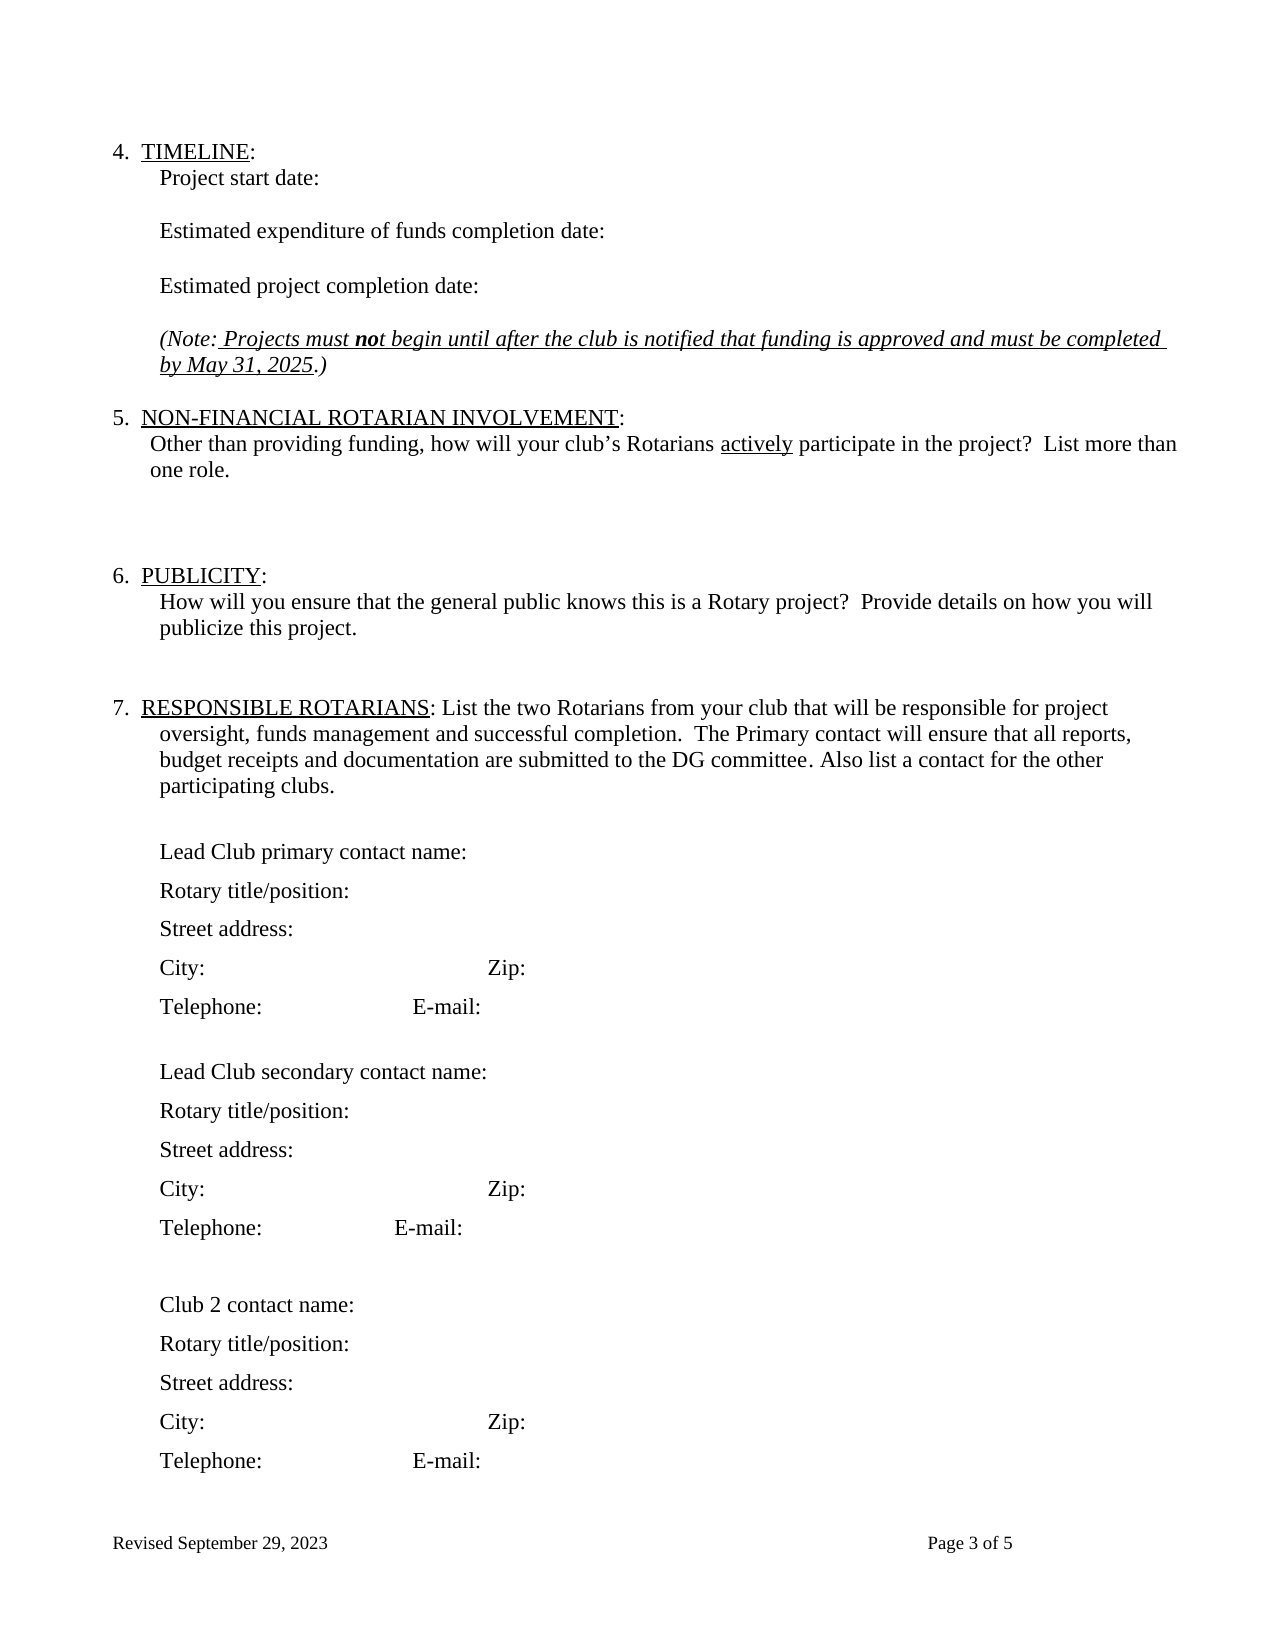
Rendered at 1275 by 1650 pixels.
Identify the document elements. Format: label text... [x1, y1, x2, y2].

text 6. PUBLICITY: [112, 562, 1181, 588]
text Telephone: E-mail: [150, 1447, 1181, 1473]
text Lead Club primary contact name: [150, 838, 1181, 864]
text Rotary title/position: [150, 877, 1181, 903]
text 5. NON-FINANCIAL ROTARIAN INVOLVEMENT: [112, 404, 1181, 430]
text City: Zip: [150, 1175, 1181, 1201]
text (Note: Projects must not begin until after the club is notified that funding is approved and must be completed by May 31, 2025.) [159, 324, 1181, 377]
text Lead Club secondary contact name: [150, 1058, 1181, 1085]
text 4. TIMELINE: [112, 138, 1181, 164]
text Telephone: E-mail: [150, 1214, 1181, 1240]
text Other than providing funding, how will your club’s Rotarians actively participate in the project? List more than one role. [150, 430, 1181, 483]
text Rotary title/position: [150, 1330, 1181, 1357]
text 7. RESPONSIBLE ROTARIANS: List the two Rotarians from your club that will be responsible for project oversight, funds management and successful completion. The Primary contact will ensure that all reports, budget receipts and documentation are submitted to the DG committee. Also list a contact for the other participating clubs. [112, 693, 1181, 799]
text Street address: [150, 916, 1181, 942]
text Telephone: E-mail: [150, 993, 1181, 1019]
text City: Zip: [150, 954, 1181, 981]
text Rotary title/position: [150, 1097, 1181, 1124]
text Street address: [150, 1369, 1181, 1396]
text How will you ensure that the general public knows this is a Rotary project? Provide details on how you will publicize this project. [159, 588, 1181, 641]
text Project start date: [112, 164, 1181, 190]
text Club 2 contact name: [150, 1292, 1181, 1318]
text City: Zip: [150, 1408, 1181, 1434]
text Estimated project completion date: [112, 272, 1181, 298]
text Estimated expenditure of funds completion date: [112, 217, 1181, 243]
text Street address: [150, 1136, 1181, 1162]
